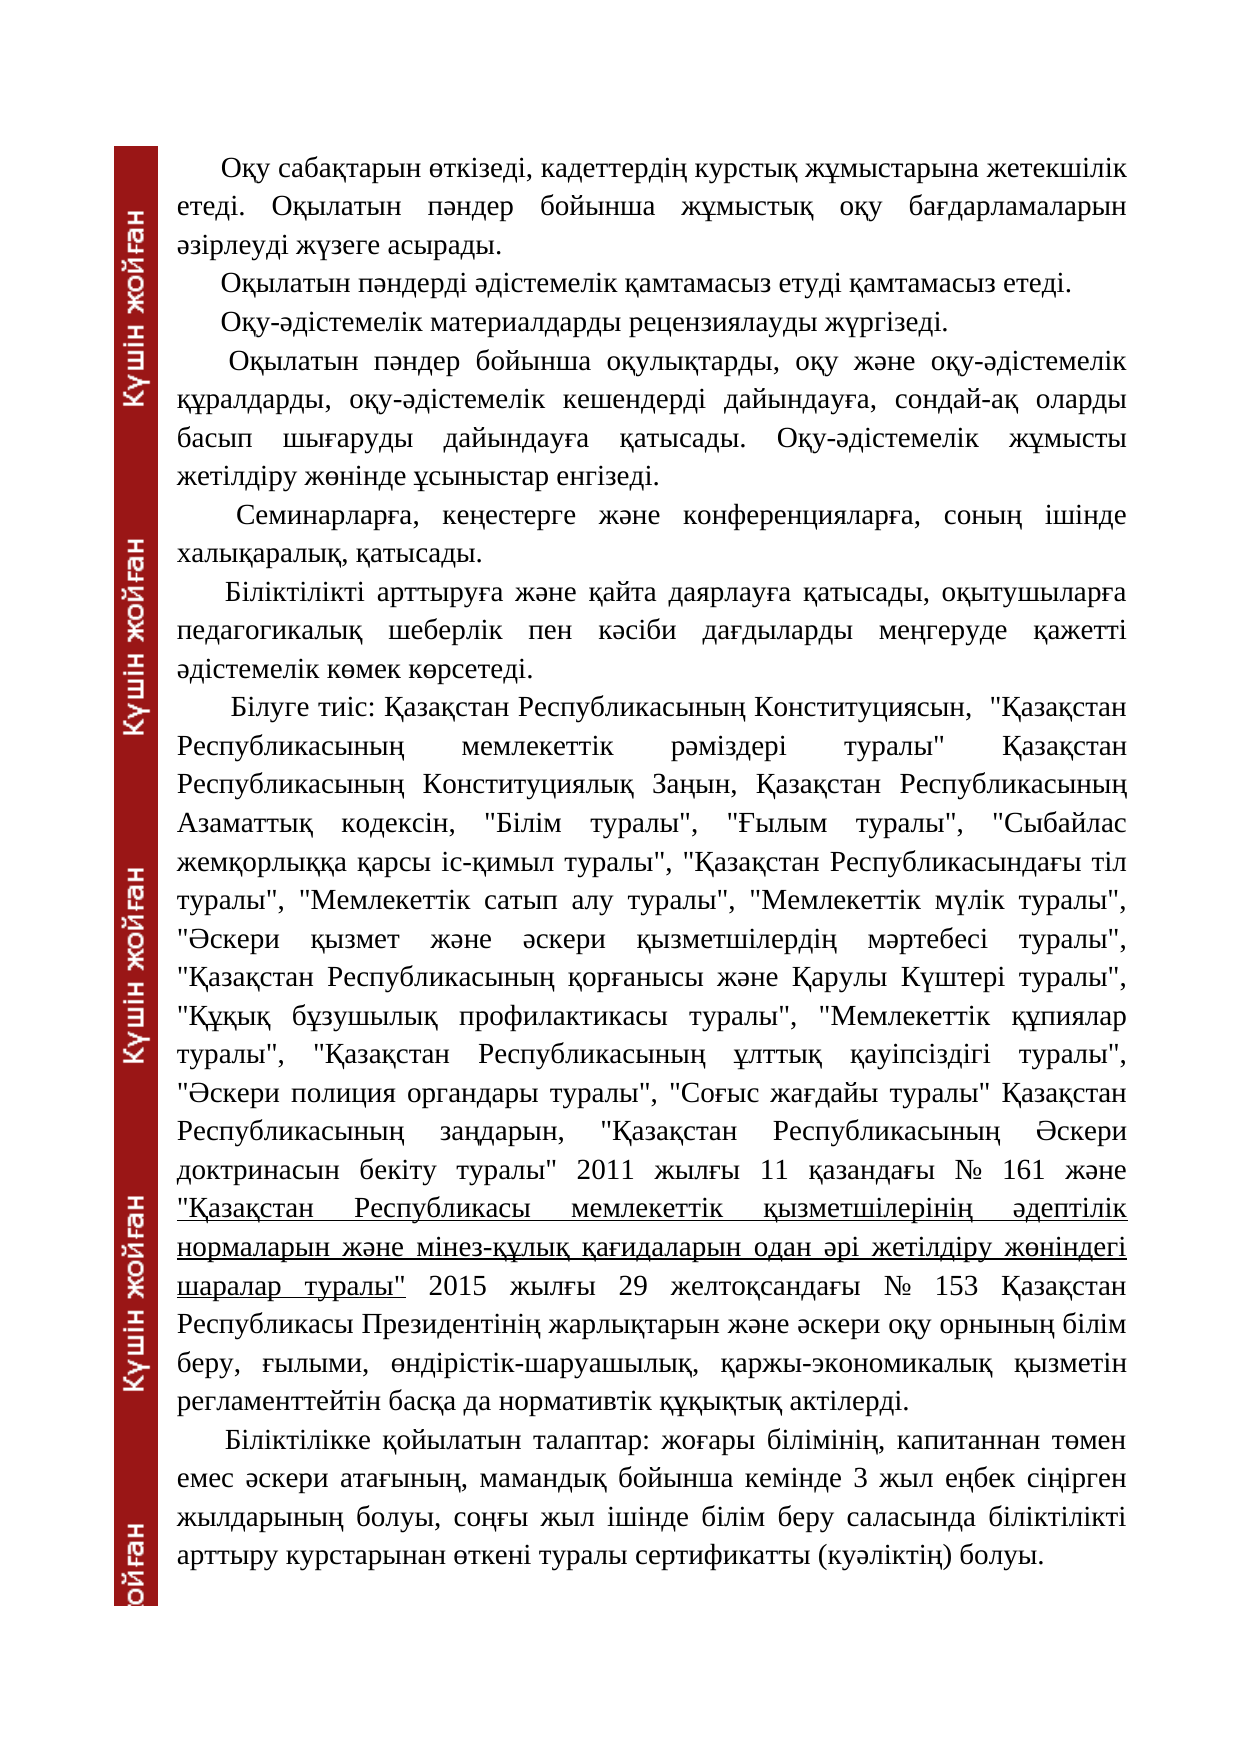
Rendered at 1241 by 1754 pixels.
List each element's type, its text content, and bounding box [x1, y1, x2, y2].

picture [114, 1571, 158, 1606]
picture [114, 492, 158, 497]
picture [114, 146, 158, 150]
text Семинарларға, кеңестерге және конференцияларға, соның ішінде халықаралық, қатысады. [112, 497, 1128, 569]
text Білуге тиіс: Қазақстан Республикасының Конституциясын, "Қазақстан Республикасының мемлекеттік рәміздері туралы" Қазақстан Республикасының Конституциялық Заңын, Қазақстан Республикасының Азаматтық кодексін, "Білім туралы", "Ғылым туралы", "Сыбайлас жемқорлыққа қарсы іс-қимыл туралы", "Қазақстан Республикасындағы тіл туралы", "Мемлекеттік сатып алу туралы", "Мемлекеттік мүлік туралы", "Әскери қызмет және әскери қызметшілердің мәртебесі туралы", "Қазақстан Республикасының қорғанысы және Қарулы Күштері туралы", "Құқық бұзушылық профилактикасы туралы", "Мемлекеттік құпиялар туралы", "Қазақстан Республикасының ұлттық қауіпсіздігі туралы", "Әскери полиция органдары туралы", "Соғыс жағдайы туралы" Қазақстан Республикасының заңдарын, "Қазақстан Республикасының Әскери доктринасын бекіту туралы" 2011 жылғы 11 қазандағы № 161 және "Қазақстан Республикасы мемлекеттік қызметшілерінің әдептілік нормаларын және мінез-құлық қағидаларын одан әрі жетілдіру жөніндегі шаралар туралы" 2015 жылғы 29 желтоқсандағы № 153 Қазақстан Республикасы Президентінің жарлықтарын және әскери оқу орнының білім беру, ғылыми, өндірістік-шаруашылық, қаржы-экономикалық қызметін регламенттейтін басқа да нормативтік құқықтық актілерді. [112, 689, 1128, 1417]
picture [114, 261, 158, 266]
picture [114, 684, 158, 689]
text Оқылатын пәндерді әдістемелік қамтамасыз етуді қамтамасыз етеді. [112, 266, 1128, 299]
picture [114, 1417, 158, 1422]
picture [114, 299, 158, 304]
text Оқу-әдістемелік материалдарды рецензиялауды жүргізеді. [112, 304, 1128, 338]
text Оқылатын пәндер бойынша оқулықтарды, оқу және оқу-әдістемелік құралдарды, оқу-әдістемелік кешендерді дайындауға, сондай-ақ оларды басып шығаруды дайындауға қатысады. Оқу-әдістемелік жұмысты жетілдіру жөнінде ұсыныстар енгізеді. [112, 343, 1128, 492]
text Біліктілікке қойылатын талаптар: жоғары білімінің, капитаннан төмен емес әскери атағының, мамандық бойынша кемінде 3 жыл еңбек сіңірген жылдарының болуы, соңғы жыл ішінде білім беру саласында біліктілікті арттыру курстарынан өткені туралы сертификатты (куәліктің) болуы. [112, 1422, 1128, 1571]
text Біліктілікті арттыруға және қайта даярлауға қатысады, оқытушыларға педагогикалық шеберлік пен кәсіби дағдыларды меңгеруде қажетті әдістемелік көмек көрсетеді. [112, 574, 1128, 684]
text Оқу сабақтарын өткізеді, кадеттердің курстық жұмыстарына жетекшілік етеді. Оқылатын пәндер бойынша жұмыстық оқу бағдарламаларын әзірлеуді жүзеге асырады. [112, 150, 1128, 261]
picture [114, 338, 158, 343]
picture [114, 569, 158, 574]
